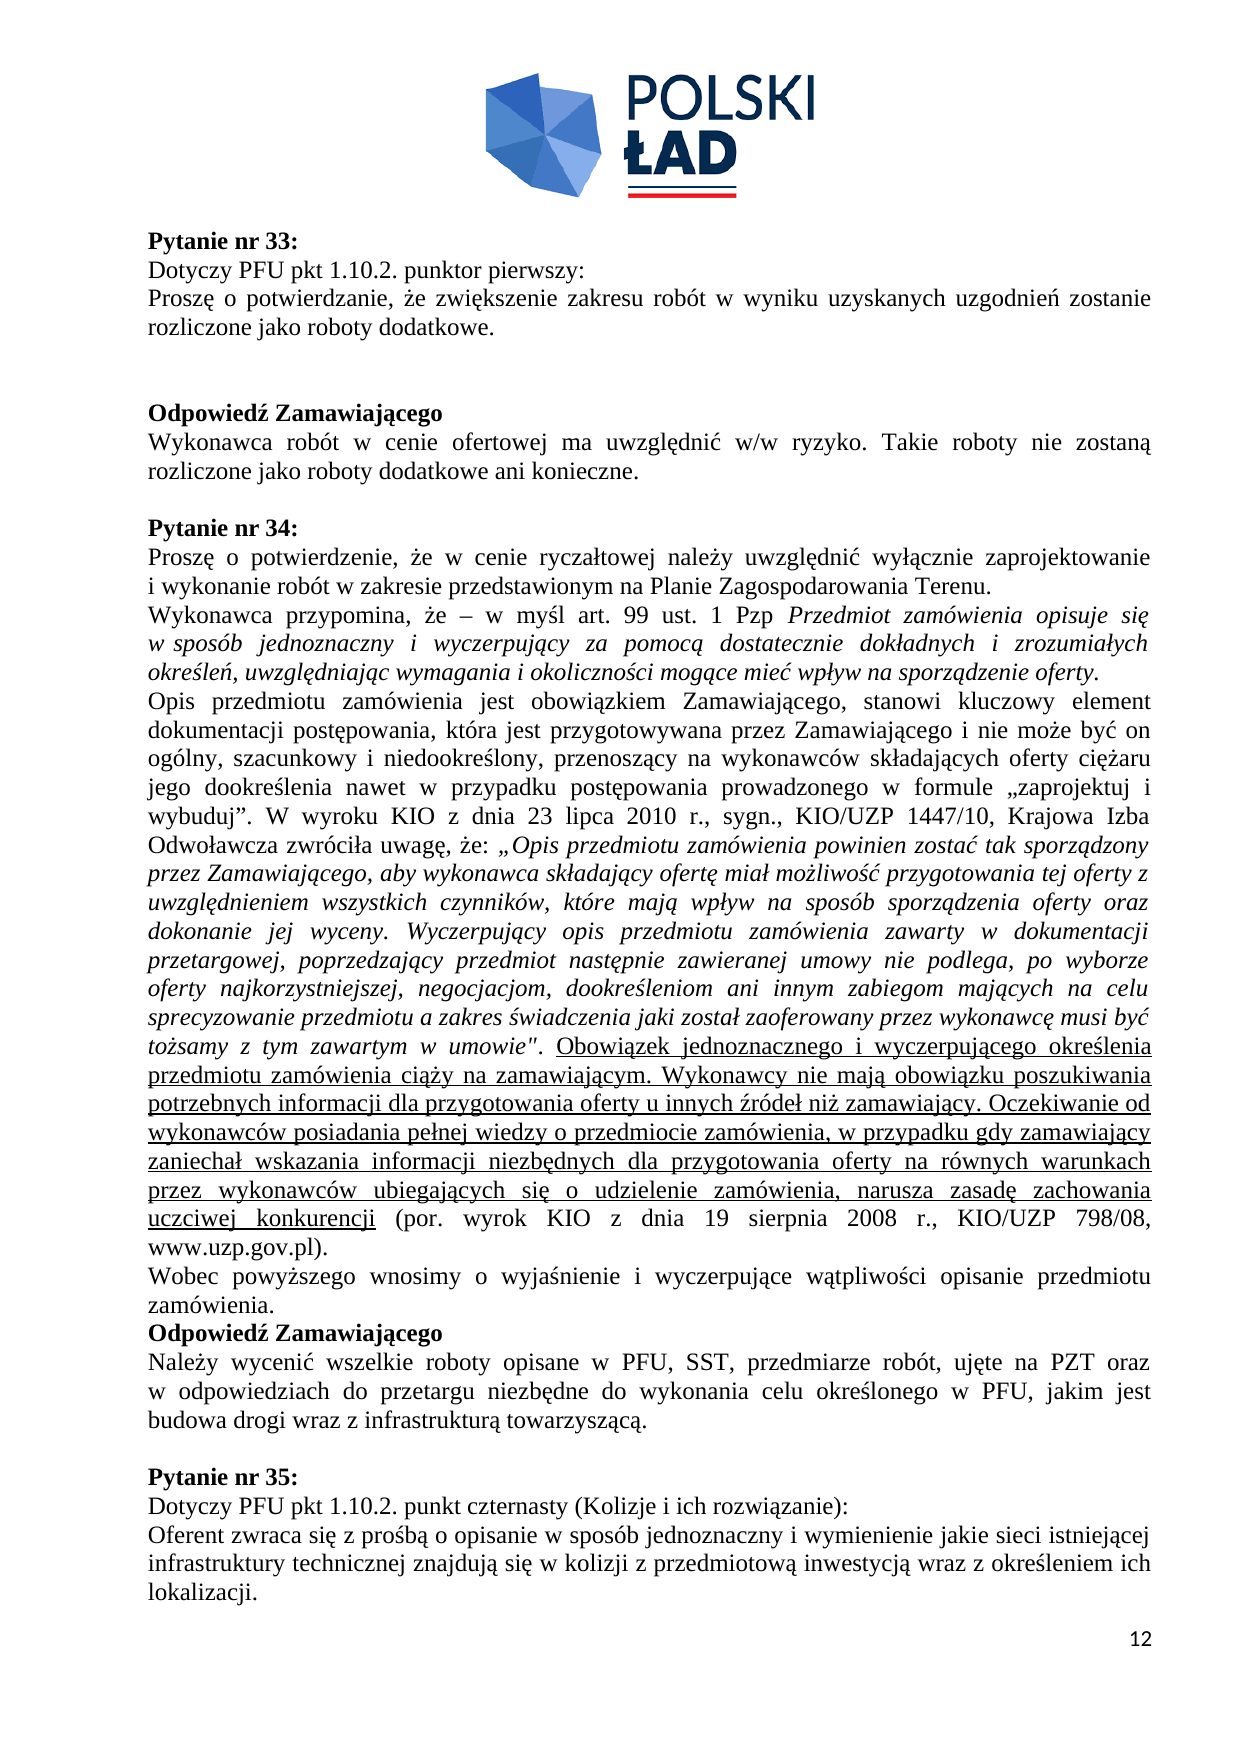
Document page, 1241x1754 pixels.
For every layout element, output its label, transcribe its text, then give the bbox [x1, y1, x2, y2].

text Wykonawca przypomina, że – w myśl art. 99 ust. 1 Pzp Przedmiot zamówienia opisuje się w sposób jednoznaczny i wyczerpujący za pomocą dostatecznie dokładnych i zrozumiałych określeń, uwzględniając wymagania i okoliczności mogące mieć wpływ na sporządzenie oferty. [148, 600, 1152, 686]
text Wobec powyższego wnosimy o wyjaśnienie i wyczerpujące wątpliwości opisanie przedmiotu zamówienia. [148, 1261, 1152, 1318]
text Dotyczy PFU pkt 1.10.2. punkt czternasty (Kolizje i ich rozwiązanie): [148, 1491, 1152, 1520]
text Oferent zwraca się z prośbą o opisanie w sposób jednoznaczny i wymienienie jakie sieci istniejącej infrastruktury technicznej znajdują się w kolizji z przedmiotową inwestycją wraz z określeniem ich lokalizacji. [148, 1520, 1152, 1606]
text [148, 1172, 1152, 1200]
text Opis przedmiotu zamówienia jest obowiązkiem Zamawiającego, stanowi kluczowy element dokumentacji postępowania, która jest przygotowywana przez Zamawiającego i nie może być on ogólny, szacunkowy i niedookreślony, przenoszący na wykonawców składających oferty ciężaru jego dookreślenia nawet w przypadku postępowania prowadzonego w formule „zaprojektuj i wybuduj”. W wyroku KIO z dnia 23 lipca 2010 r., sygn., KIO/UZP 1447/10, Krajowa Izba Odwoławcza zwróciła uwagę, że: „Opis przedmiotu zamówienia powinien zostać tak sporządzony przez Zamawiającego, aby wykonawca składający ofertę miał możliwość przygotowania tej oferty z uwzględnieniem wszystkich czynników, które mają wpływ na sposób sporządzenia oferty oraz dokonanie jej wyceny. Wyczerpujący opis przedmiotu zamówienia zawarty w dokumentacji przetargowej, poprzedzający przedmiot następnie zawieranej umowy nie podlega, po wyborze oferty najkorzystniejszej, negocjacjom, dookreśleniom ani innym zabiegom mających na celu sprecyzowanie przedmiotu a zakres świadczenia jaki został zaoferowany przez wykonawcę musi być tożsamy z tym zawartym w umowie". Obowiązek jednoznacznego i wyczerpującego określenia przedmiotu zamówienia ciąży na zamawiającym. Wykonawcy nie mają obowiązku poszukiwania potrzebnych informacji dla przygotowania oferty u innych źródeł niż zamawiający. Oczekiwanie od wykonawców posiadania pełnej wiedzy o przedmiocie zamówienia, w przypadku gdy zamawiający zaniechał wskazania informacji niezbędnych dla przygotowania oferty na równych warunkach przez wykonawców ubiegających się o udzielenie zamówienia, narusza zasadę zachowania uczciwej konkurencji (por. wyrok KIO z dnia 19 sierpnia 2008 r., KIO/UZP 798/08, www.uzp.gov.pl). [148, 686, 1152, 1085]
picture [485, 73, 814, 198]
text Proszę o potwierdzenie, że w cenie ryczałtowej należy uwzględnić wyłącznie zaprojektowanie i wykonanie robót w zakresie przedstawionym na Planie Zagospodarowania Terenu. [148, 542, 1152, 600]
list Odpowiedź Zamawiającego [148, 398, 1152, 427]
text Dotyczy PFU pkt 1.10.2. punktor pierwszy: [148, 255, 1152, 283]
list Odpowiedź Zamawiającego [148, 1318, 1152, 1347]
text Proszę o potwierdzanie, że zwiększenie zakresu robót w wyniku uzyskanych uzgodnień zostanie rozliczone jako roboty dodatkowe. [148, 283, 1152, 341]
text Pytanie nr 35: [148, 1462, 1152, 1491]
list Wykonawca robót w cenie ofertowej ma uwzględnić w/w ryzyko. Takie roboty nie zostaną rozliczone jako roboty dodatkowe ani konieczne. [148, 427, 1152, 485]
text Pytanie nr 33: [148, 226, 1152, 255]
list Należy wycenić wszelkie roboty opisane w PFU, SST, przedmiarze robót, ujęte na PZT oraz w odpowiedziach do przetargu niezbędne do wykonania celu określonego w PFU, jakim jest budowa drogi wraz z infrastrukturą towarzyszącą. [148, 1347, 1152, 1433]
text Pytanie nr 34: [148, 513, 1152, 542]
